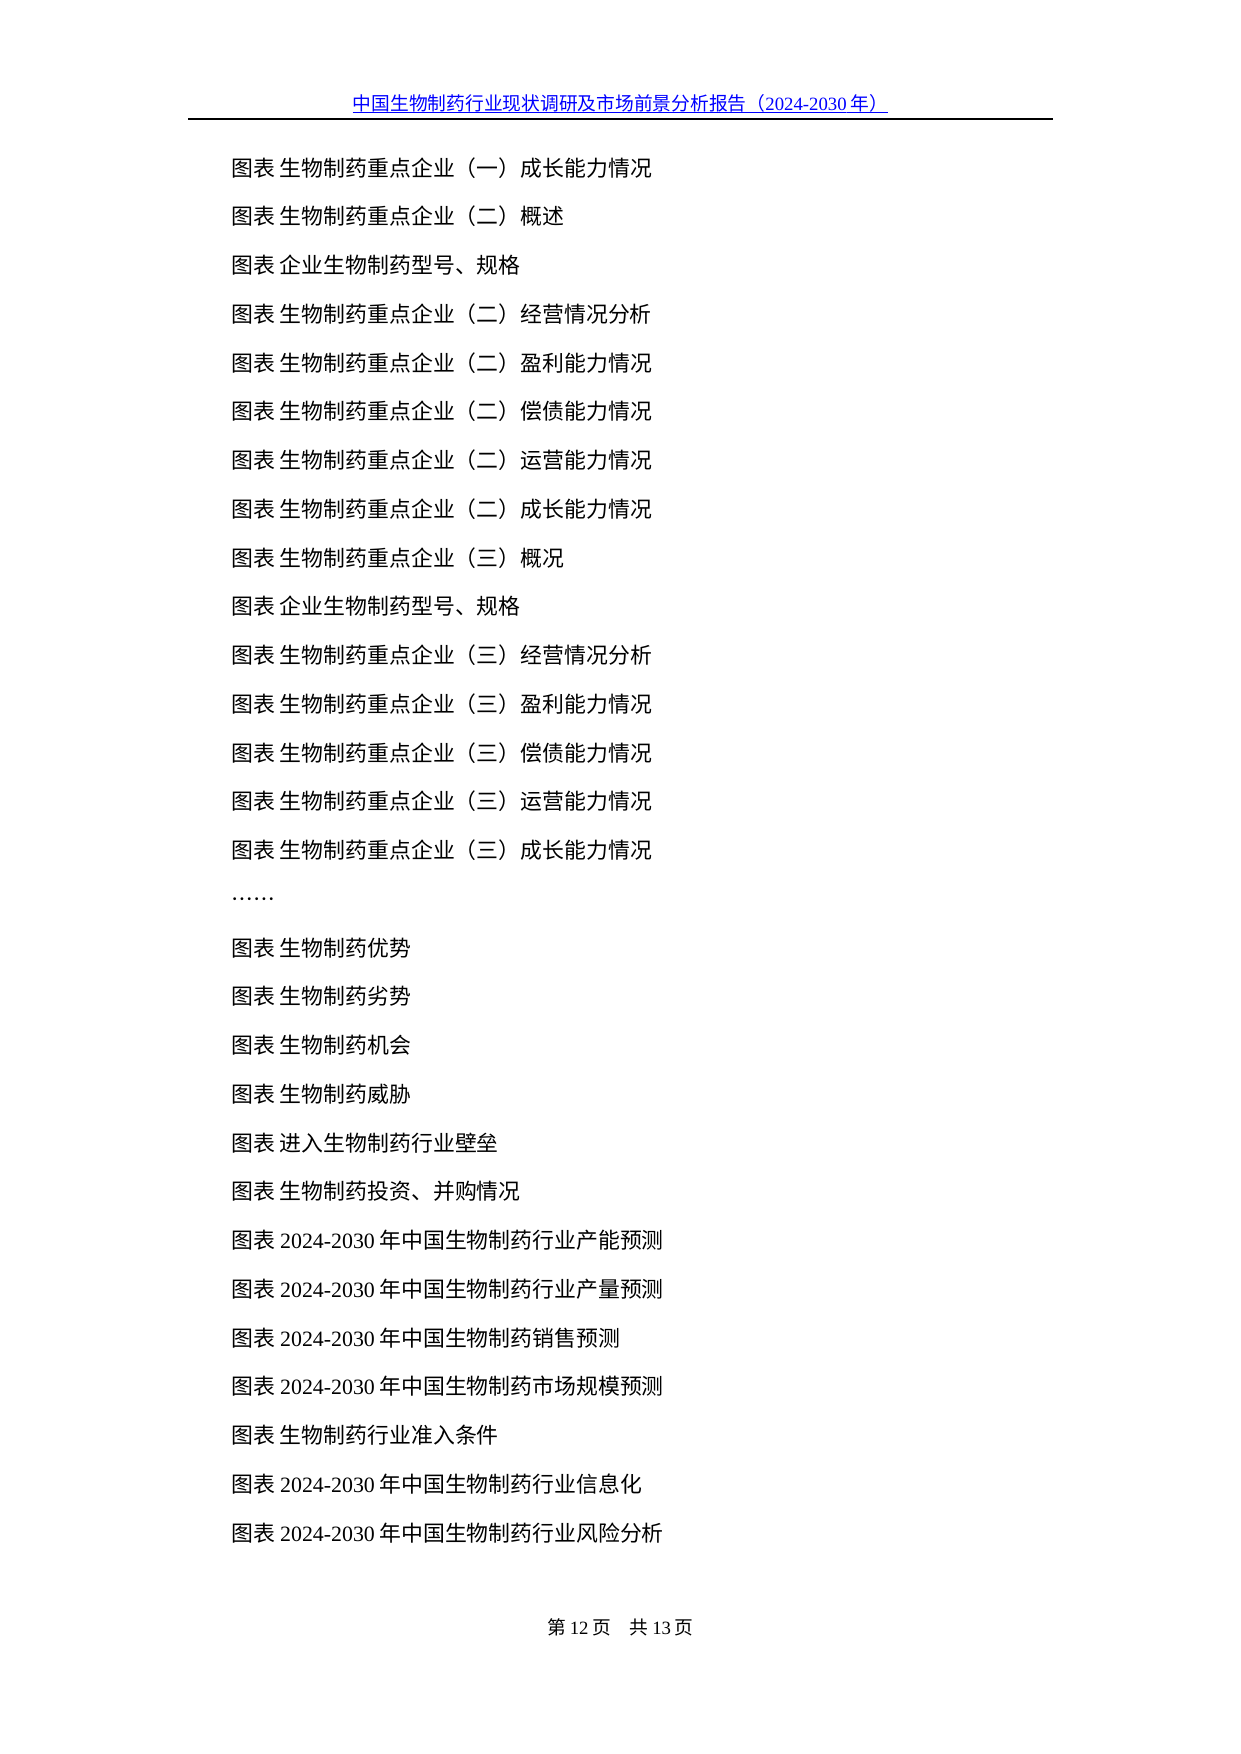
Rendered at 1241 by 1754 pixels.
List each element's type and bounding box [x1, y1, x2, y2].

text [187, 150, 1053, 1548]
